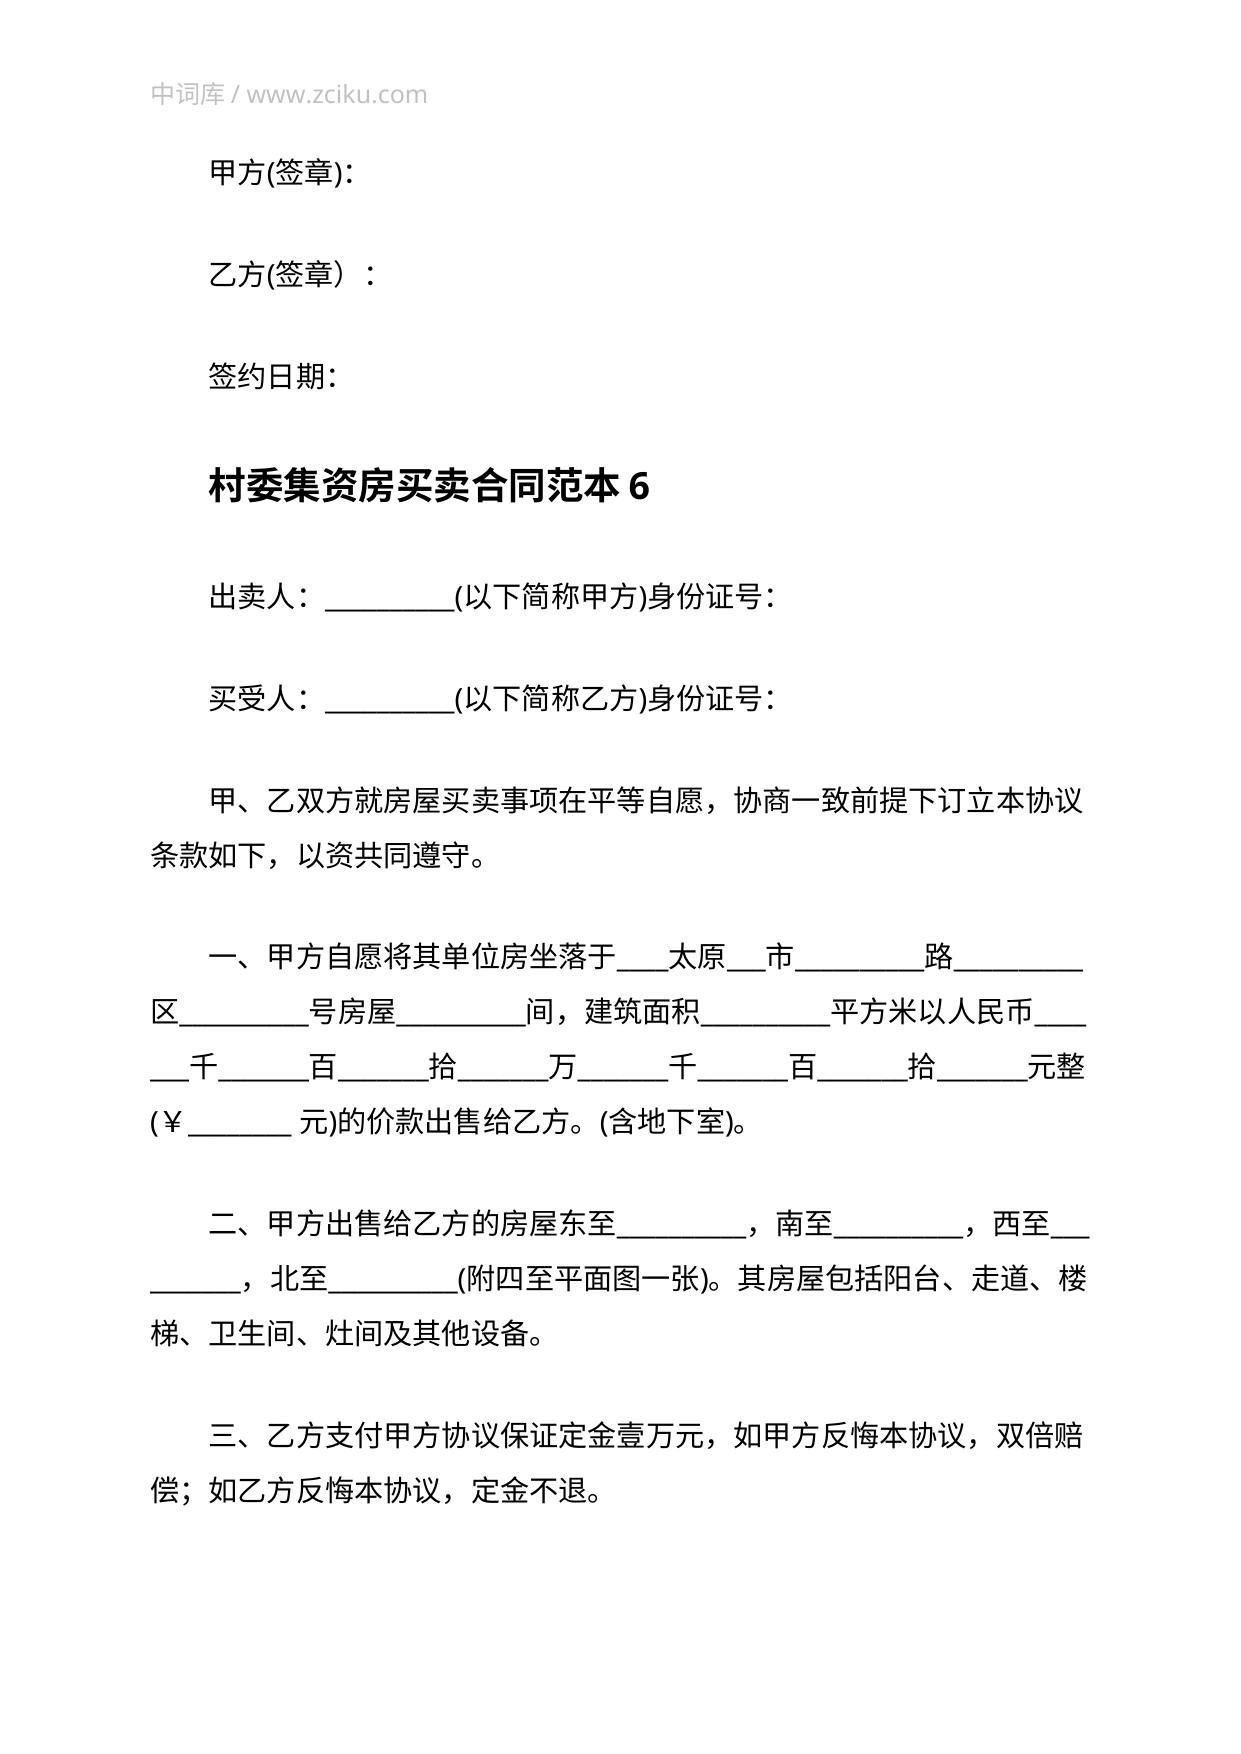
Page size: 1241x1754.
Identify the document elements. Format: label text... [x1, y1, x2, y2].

text 三、乙方支付甲方协议保证定金壹万元，如甲方反悔本协议，双倍赔偿；如乙方反悔本协议，定金不退。 [150, 1413, 1090, 1510]
text 签约日期： [150, 354, 1090, 396]
text 村委集资房买卖合同范本6 [150, 456, 1090, 510]
text 甲方(签章)： [150, 150, 1090, 192]
text 二、甲方出售给乙方的房屋东至__________，南至__________，西至__________，北至__________(附四至平面图一张)。其房屋包括阳台、走道、楼梯、卫生间、灶间及其他设备。 [150, 1201, 1090, 1353]
text 一、甲方自愿将其单位房坐落于____太原___市__________路__________区__________号房屋__________间，建筑面积__________平方米以人民币_______千_______百_______拾_______万_______千_______百_______拾_______元整(￥________ 元)的价款出售给乙方。(含地下室)。 [150, 934, 1090, 1141]
text 乙方(签章）： [150, 252, 1090, 294]
text 出卖人：__________(以下简称甲方)身份证号： [150, 573, 1090, 616]
text 买受人：__________(以下简称乙方)身份证号： [150, 675, 1090, 718]
text 甲、乙双方就房屋买卖事项在平等自愿，协商一致前提下订立本协议条款如下，以资共同遵守。 [150, 777, 1090, 874]
